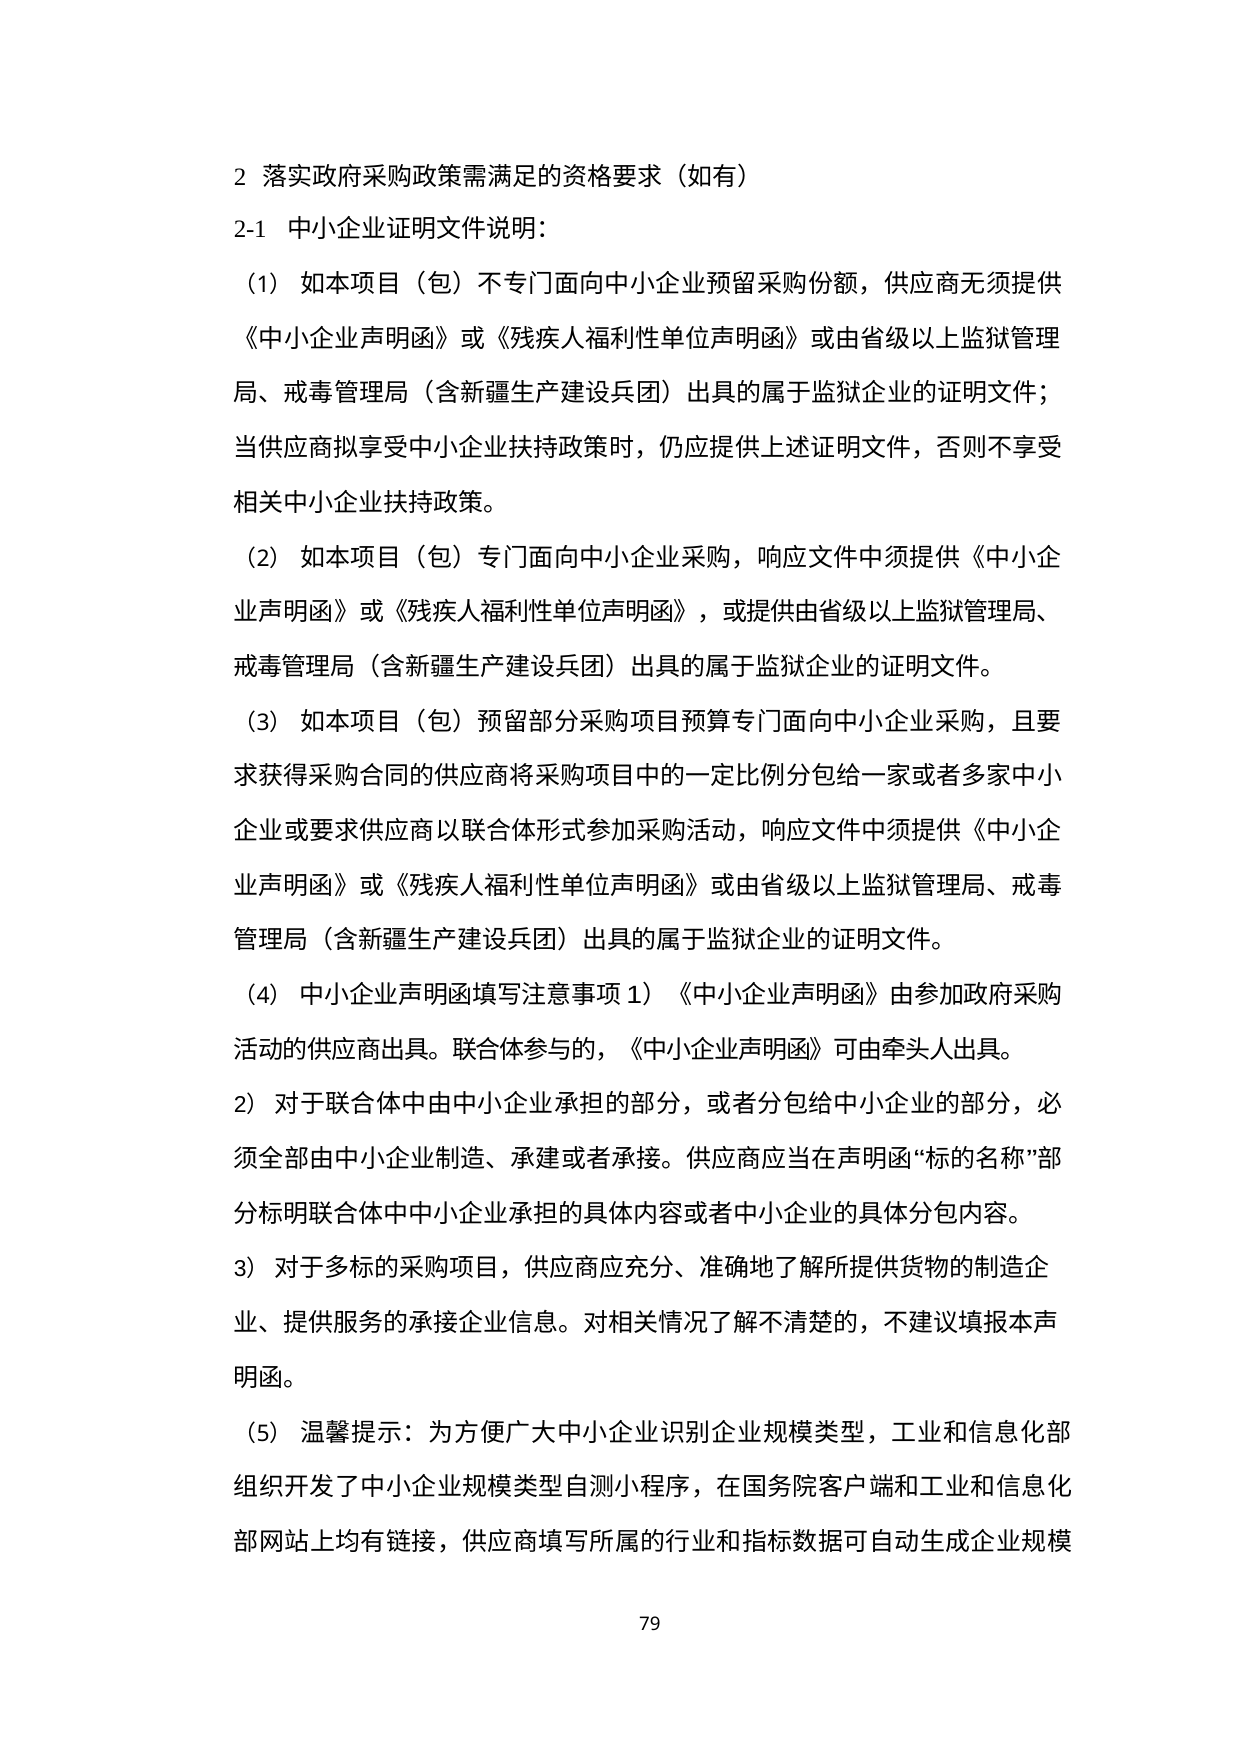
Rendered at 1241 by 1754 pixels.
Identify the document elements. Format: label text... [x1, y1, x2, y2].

list 中小企业声明函填写注意事项 1）《中小企业声明函》由参加政府采购活动的供应商出具。联合体参与的，《中小企业声明函》可由牵头人出具。 [233, 974, 1063, 1065]
list 如本项目（包）预留部分采购项目预算专门面向中小企业采购，且要求获得采购合同的供应商将采购项目中的一定比例分包给一家或者多家中小企业或要求供应商以联合体形式参加采购活动，响应文件中须提供《中小企业声明函》或《残疾人福利性单位声明函》或由省级以上监狱管理局、戒毒管理局（含新疆生产建设兵团）出具的属于监狱企业的证明文件。 [233, 701, 1063, 956]
list 如本项目（包）不专门面向中小企业预留采购份额，供应商无须提供《中小企业声明函》或《残疾人福利性单位声明函》或由省级以上监狱管理局、戒毒管理局（含新疆生产建设兵团）出具的属于监狱企业的证明文件；当供应商拟享受中小企业扶持政策时，仍应提供上述证明文件，否则不享受相关中小企业扶持政策。 [233, 263, 1063, 518]
list 对于联合体中由中小企业承担的部分，或者分包给中小企业的部分，必须全部由中小企业制造、承建或者承接。供应商应当在声明函“标的名称”部分标明联合体中中小企业承担的具体内容或者中小企业的具体分包内容。 [233, 1084, 1063, 1229]
list 对于多标的采购项目，供应商应充分、准确地了解所提供货物的制造企业、提供服务的承接企业信息。对相关情况了解不清楚的，不建议填报本声明函。 [233, 1248, 1062, 1393]
list 落实政府采购政策需满足的资格要求（如有） [233, 156, 1122, 192]
list 中小企业证明文件说明： [233, 209, 1002, 245]
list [233, 1412, 1073, 1558]
list 如本项目（包）专门面向中小企业采购，响应文件中须提供《中小企业声明函》或《残疾人福利性单位声明函》，或提供由省级以上监狱管理局、戒毒管理局（含新疆生产建设兵团）出具的属于监狱企业的证明文件。 [233, 537, 1063, 683]
